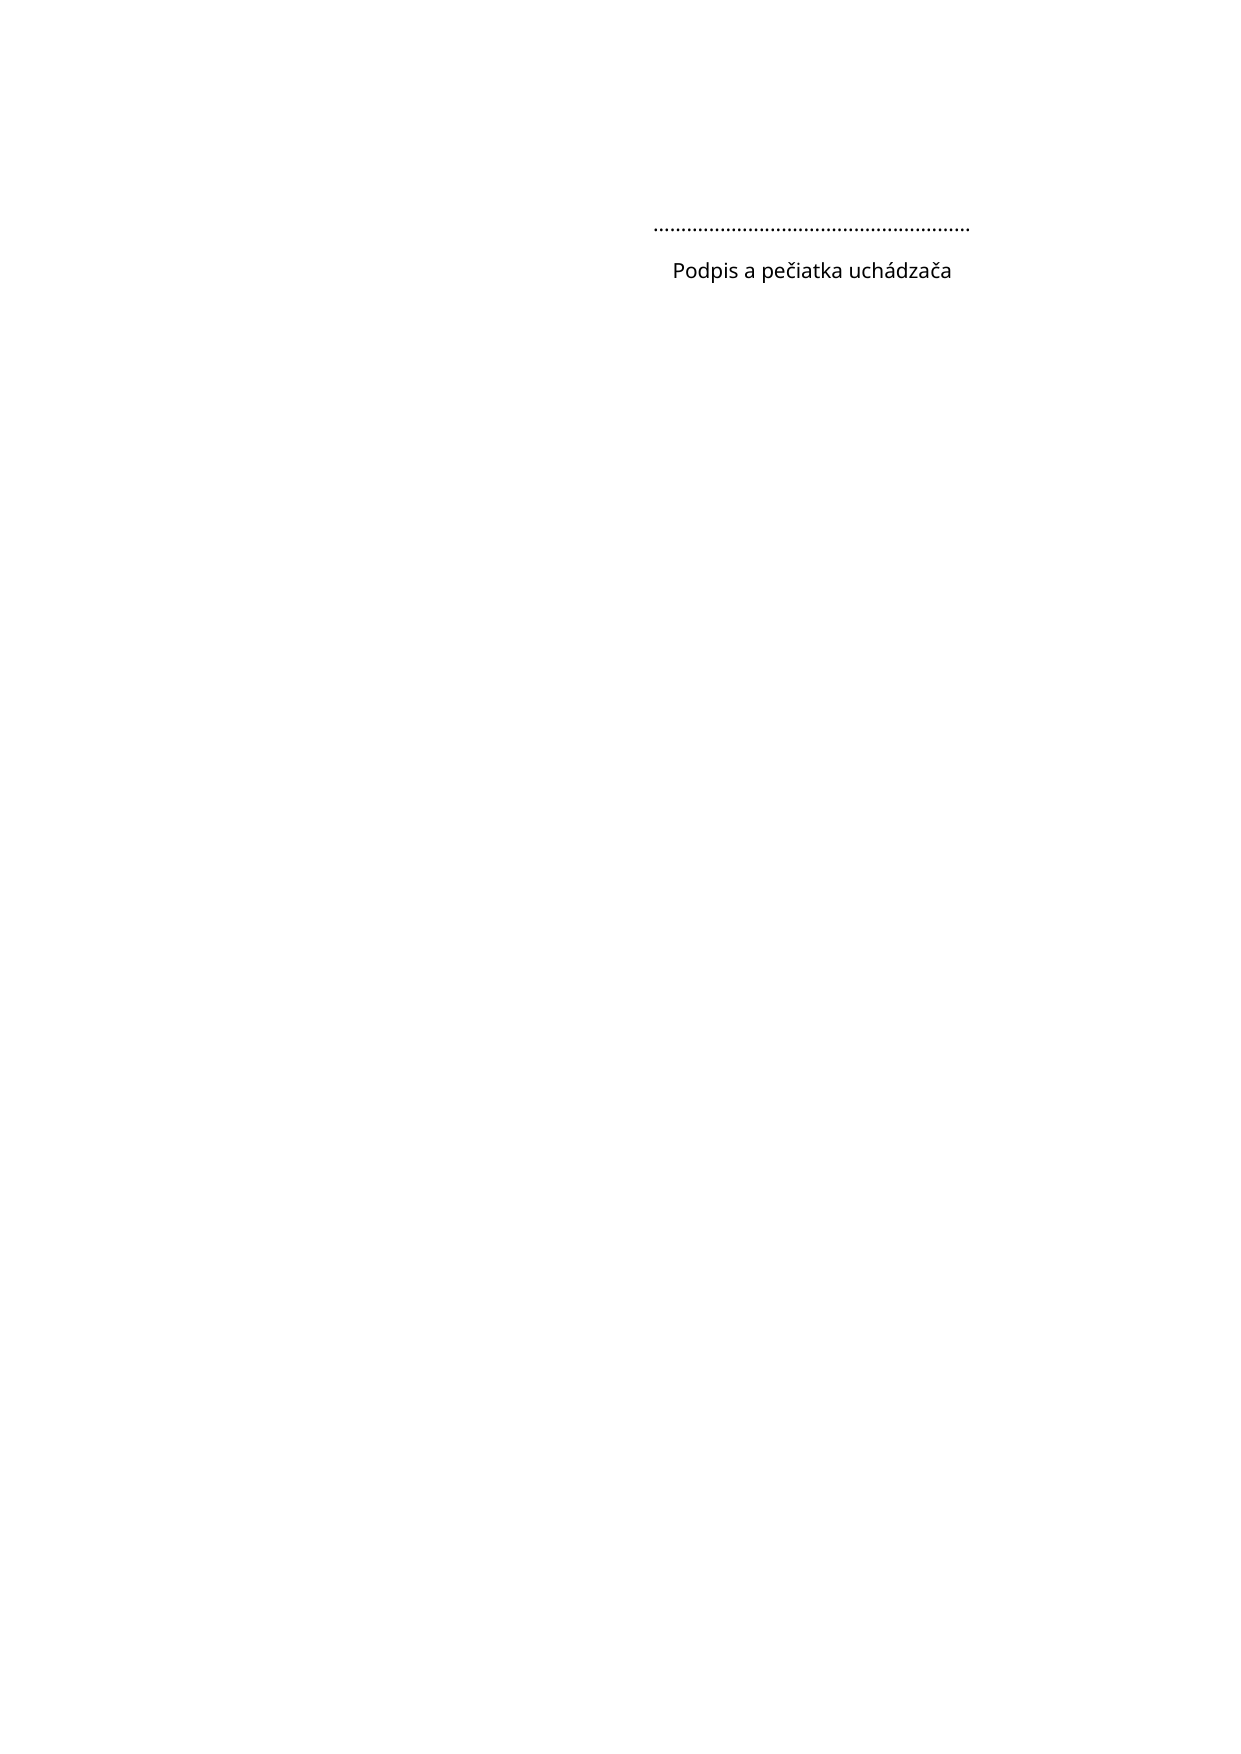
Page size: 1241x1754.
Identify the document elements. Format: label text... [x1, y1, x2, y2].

text ......................................................... [148, 209, 1093, 238]
text Podpis a pečiatka uchádzača [148, 256, 1093, 284]
